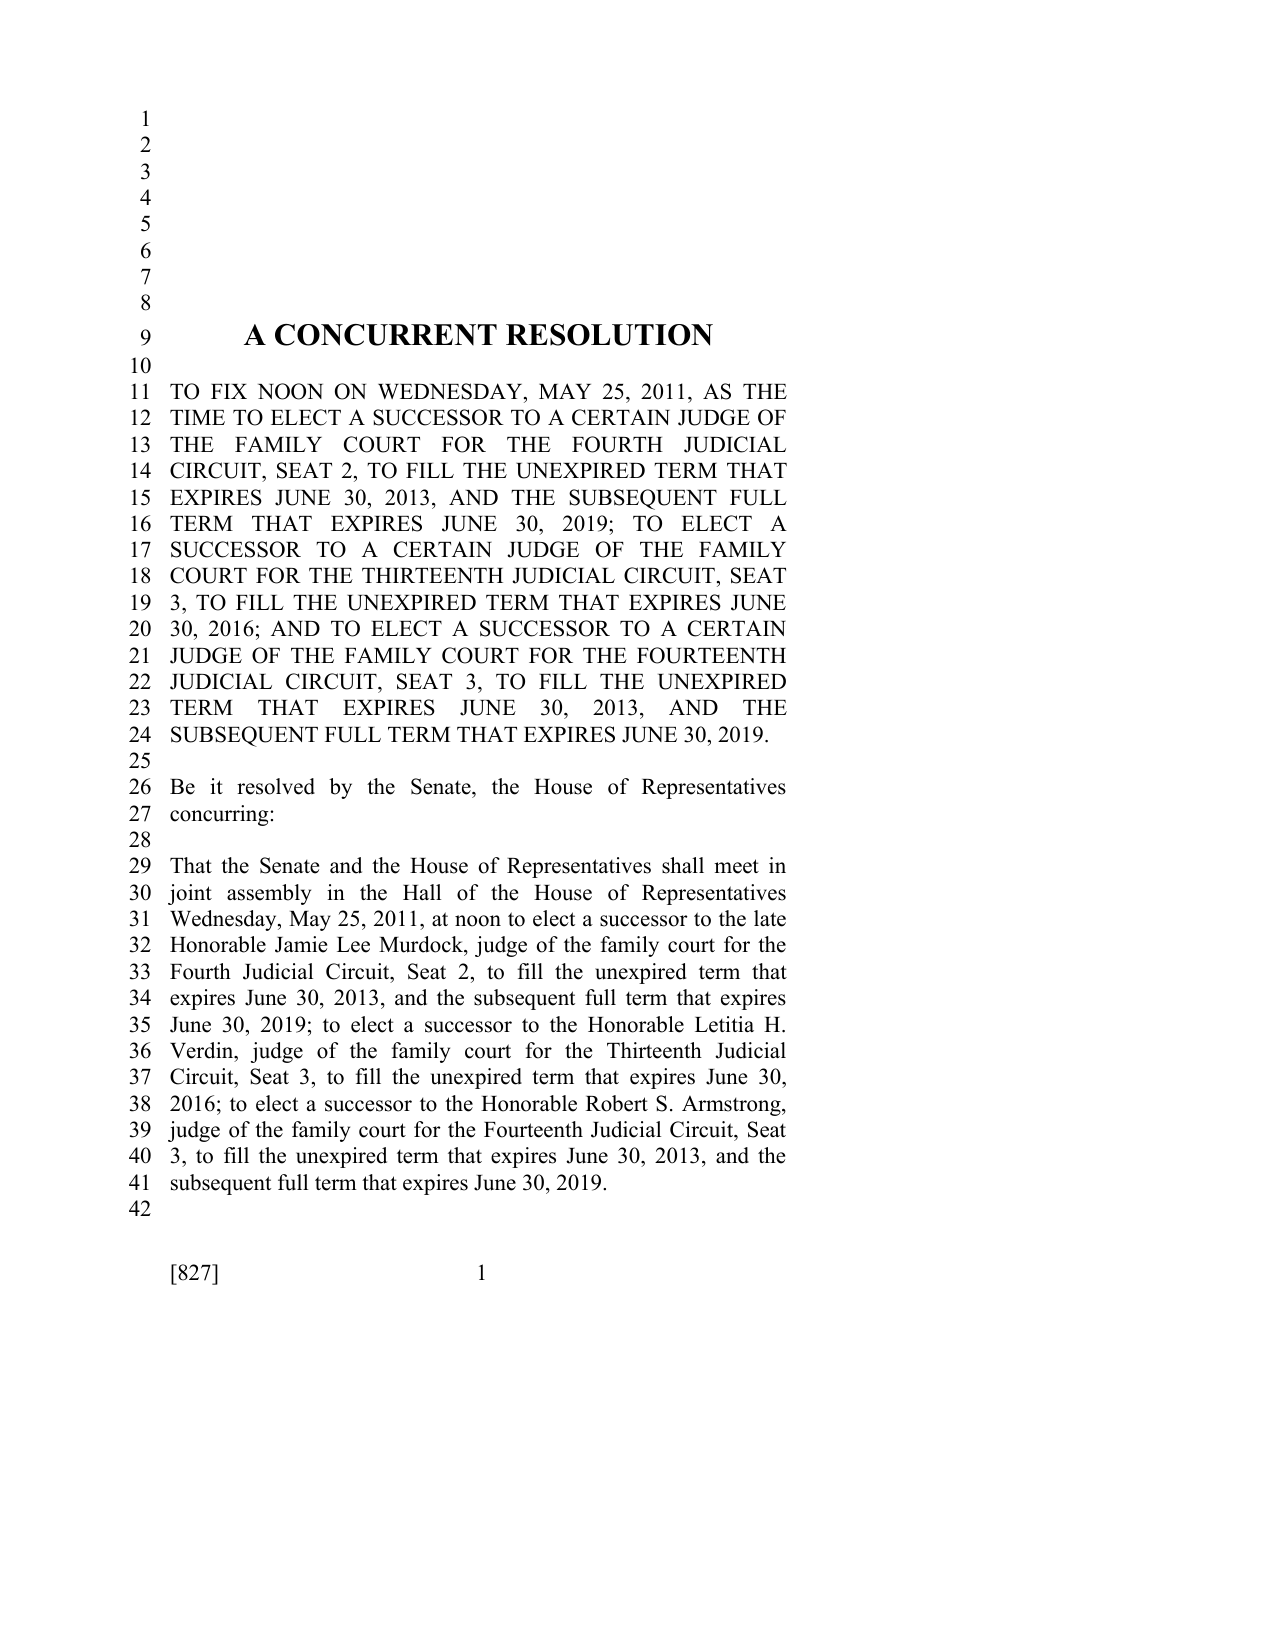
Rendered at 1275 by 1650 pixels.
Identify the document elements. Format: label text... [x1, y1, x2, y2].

text That the Senate and the House of Representatives shall meet in joint assembly in the Hall of the House of Representatives Wednesday, May 25, 2011, at noon to elect a successor to the late Honorable Jamie Lee Murdock, judge of the family court for the Fourth Judicial Circuit, Seat 2, to fill the unexpired term that expires June 30, 2013, and the subsequent full term that expires June 30, 2019; to elect a successor to the Honorable Letitia H. Verdin, judge of the family court for the Thirteenth Judicial Circuit, Seat 3, to fill the unexpired term that expires June 30, 2016; to elect a successor to the Honorable Robert S. Armstrong, judge of the family court for the Fourteenth Judicial Circuit, Seat 3, to fill the unexpired term that expires June 30, 2013, and the subsequent full term that expires June 30, 2019. [169, 852, 787, 1195]
text TO FIX NOON ON WEDNESDAY, MAY 25, 2011, AS THE TIME TO ELECT A SUCCESSOR TO A CERTAIN JUDGE OF THE FAMILY COURT FOR THE FOURTH JUDICIAL CIRCUIT, SEAT 2, TO FILL THE UNEXPIRED TERM THAT EXPIRES JUNE 30, 2013, AND THE SUBSEQUENT FULL TERM THAT EXPIRES JUNE 30, 2019; TO ELECT A SUCCESSOR TO A CERTAIN JUDGE OF THE FAMILY COURT FOR THE THIRTEENTH JUDICIAL CIRCUIT, SEAT 3, TO FILL THE UNEXPIRED TERM THAT EXPIRES JUNE 30, 2016; AND TO ELECT A SUCCESSOR TO A CERTAIN JUDGE OF THE FAMILY COURT FOR THE FOURTEENTH JUDICIAL CIRCUIT, SEAT 3, TO FILL THE UNEXPIRED TERM THAT EXPIRES JUNE 30, 2013, AND THE SUBSEQUENT FULL TERM THAT EXPIRES JUNE 30, 2019. [169, 378, 787, 747]
text Be it resolved by the Senate, the House of Representatives concurring: [169, 773, 787, 826]
text A CONCURRENT RESOLUTION [169, 316, 787, 352]
